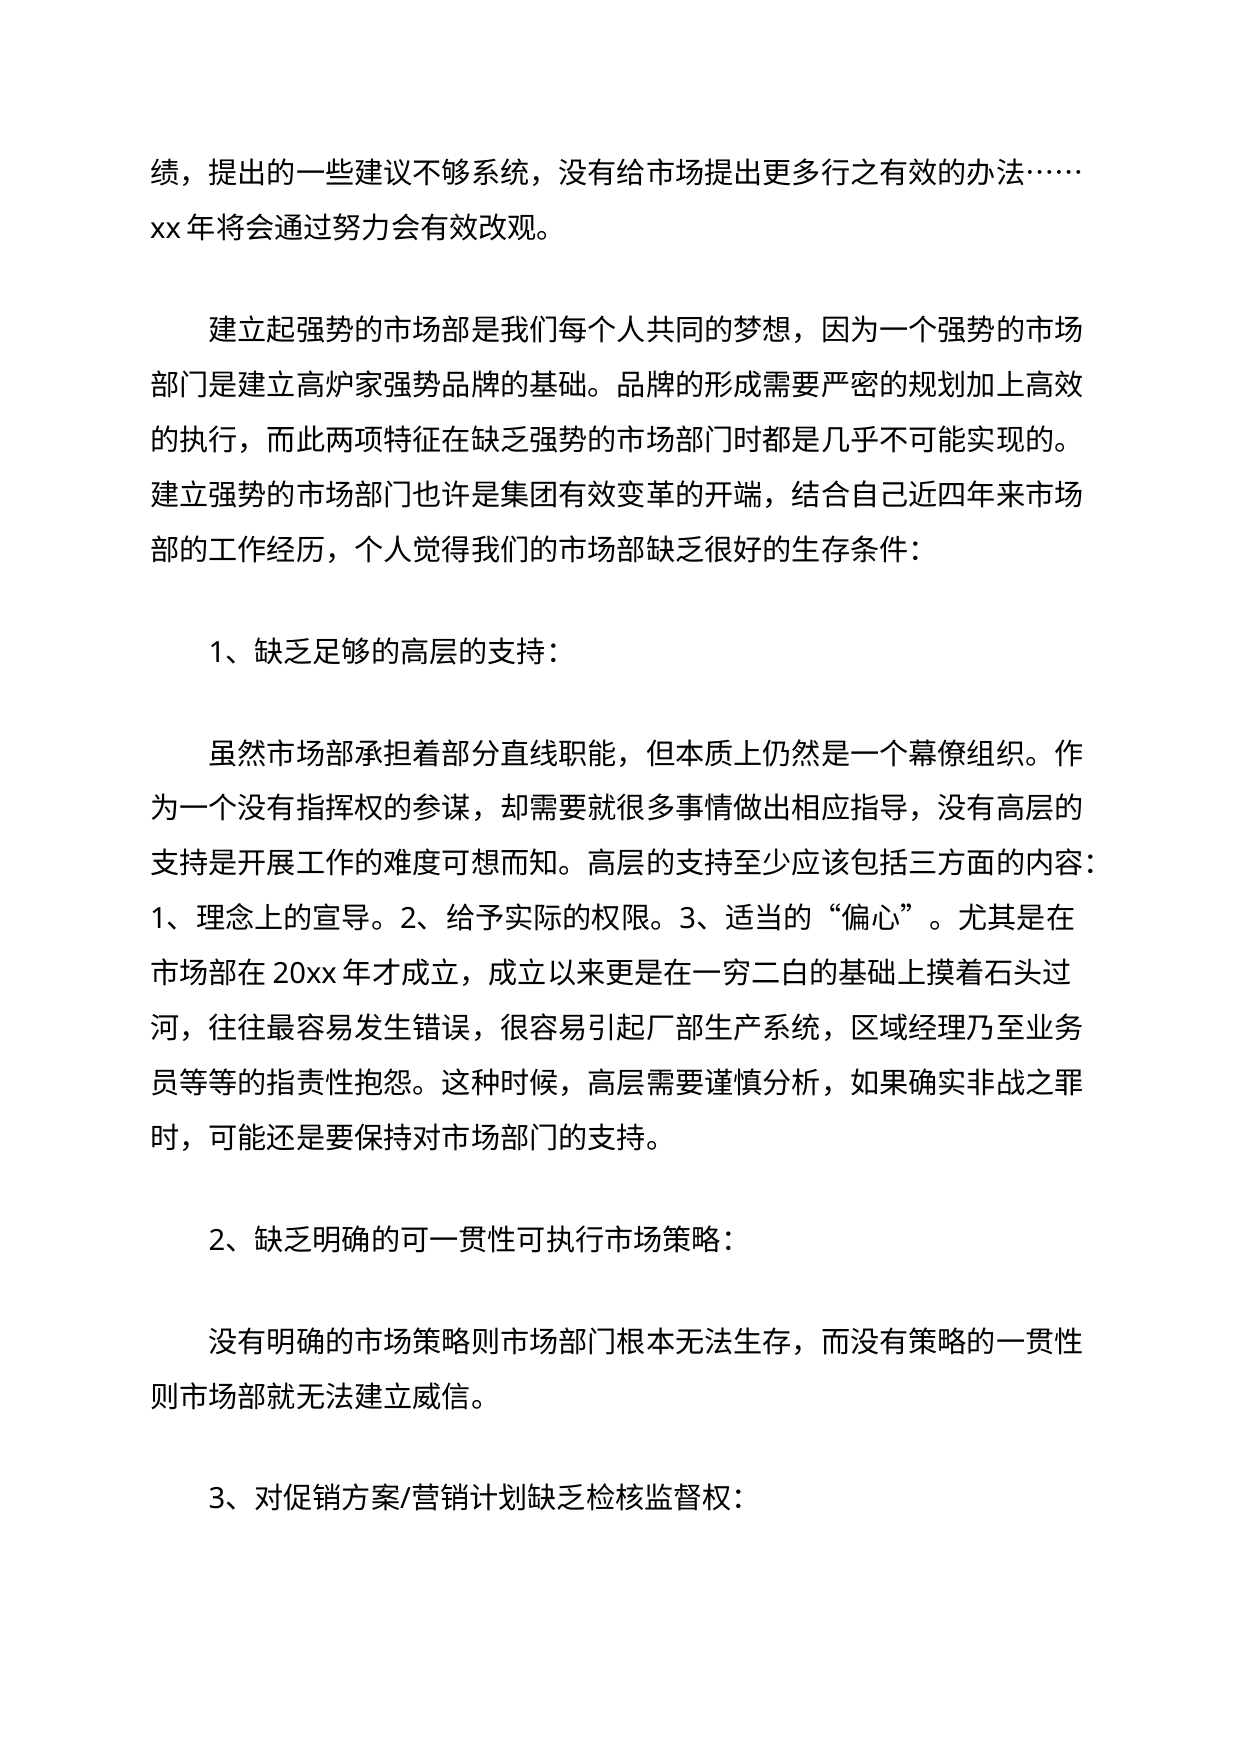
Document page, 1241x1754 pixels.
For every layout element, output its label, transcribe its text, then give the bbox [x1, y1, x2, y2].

text 没有明确的市场策略则市场部门根本无法生存，而没有策略的一贯性则市场部就无法建立威信。 [150, 1318, 1090, 1416]
text 虽然市场部承担着部分直线职能，但本质上仍然是一个幕僚组织。作为一个没有指挥权的参谋，却需要就很多事情做出相应指导，没有高层的支持是开展工作的难度可想而知。高层的支持至少应该包括三方面的内容：1、理念上的宣导。2、给予实际的权限。3、适当的“偏心”。尤其是在市场部在20xx年才成立，成立以来更是在一穷二白的基础上摸着石头过河，往往最容易发生错误，很容易引起厂部生产系统，区域经理乃至业务员等等的指责性抱怨。这种时候，高层需要谨慎分析，如果确实非战之罪时，可能还是要保持对市场部门的支持。 [150, 730, 1090, 1157]
text 2、缺乏明确的可一贯性可执行市场策略： [150, 1216, 1090, 1259]
text 1、缺乏足够的高层的支持： [150, 628, 1090, 671]
text 建立起强势的市场部是我们每个人共同的梦想，因为一个强势的市场部门是建立高炉家强势品牌的基础。品牌的形成需要严密的规划加上高效的执行，而此两项特征在缺乏强势的市场部门时都是几乎不可能实现的。建立强势的市场部门也许是集团有效变革的开端，结合自己近四年来市场部的工作经历，个人觉得我们的市场部缺乏很好的生存条件： [150, 307, 1090, 569]
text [150, 150, 1090, 247]
text 3、对促销方案/营销计划缺乏检核监督权： [150, 1475, 1090, 1517]
